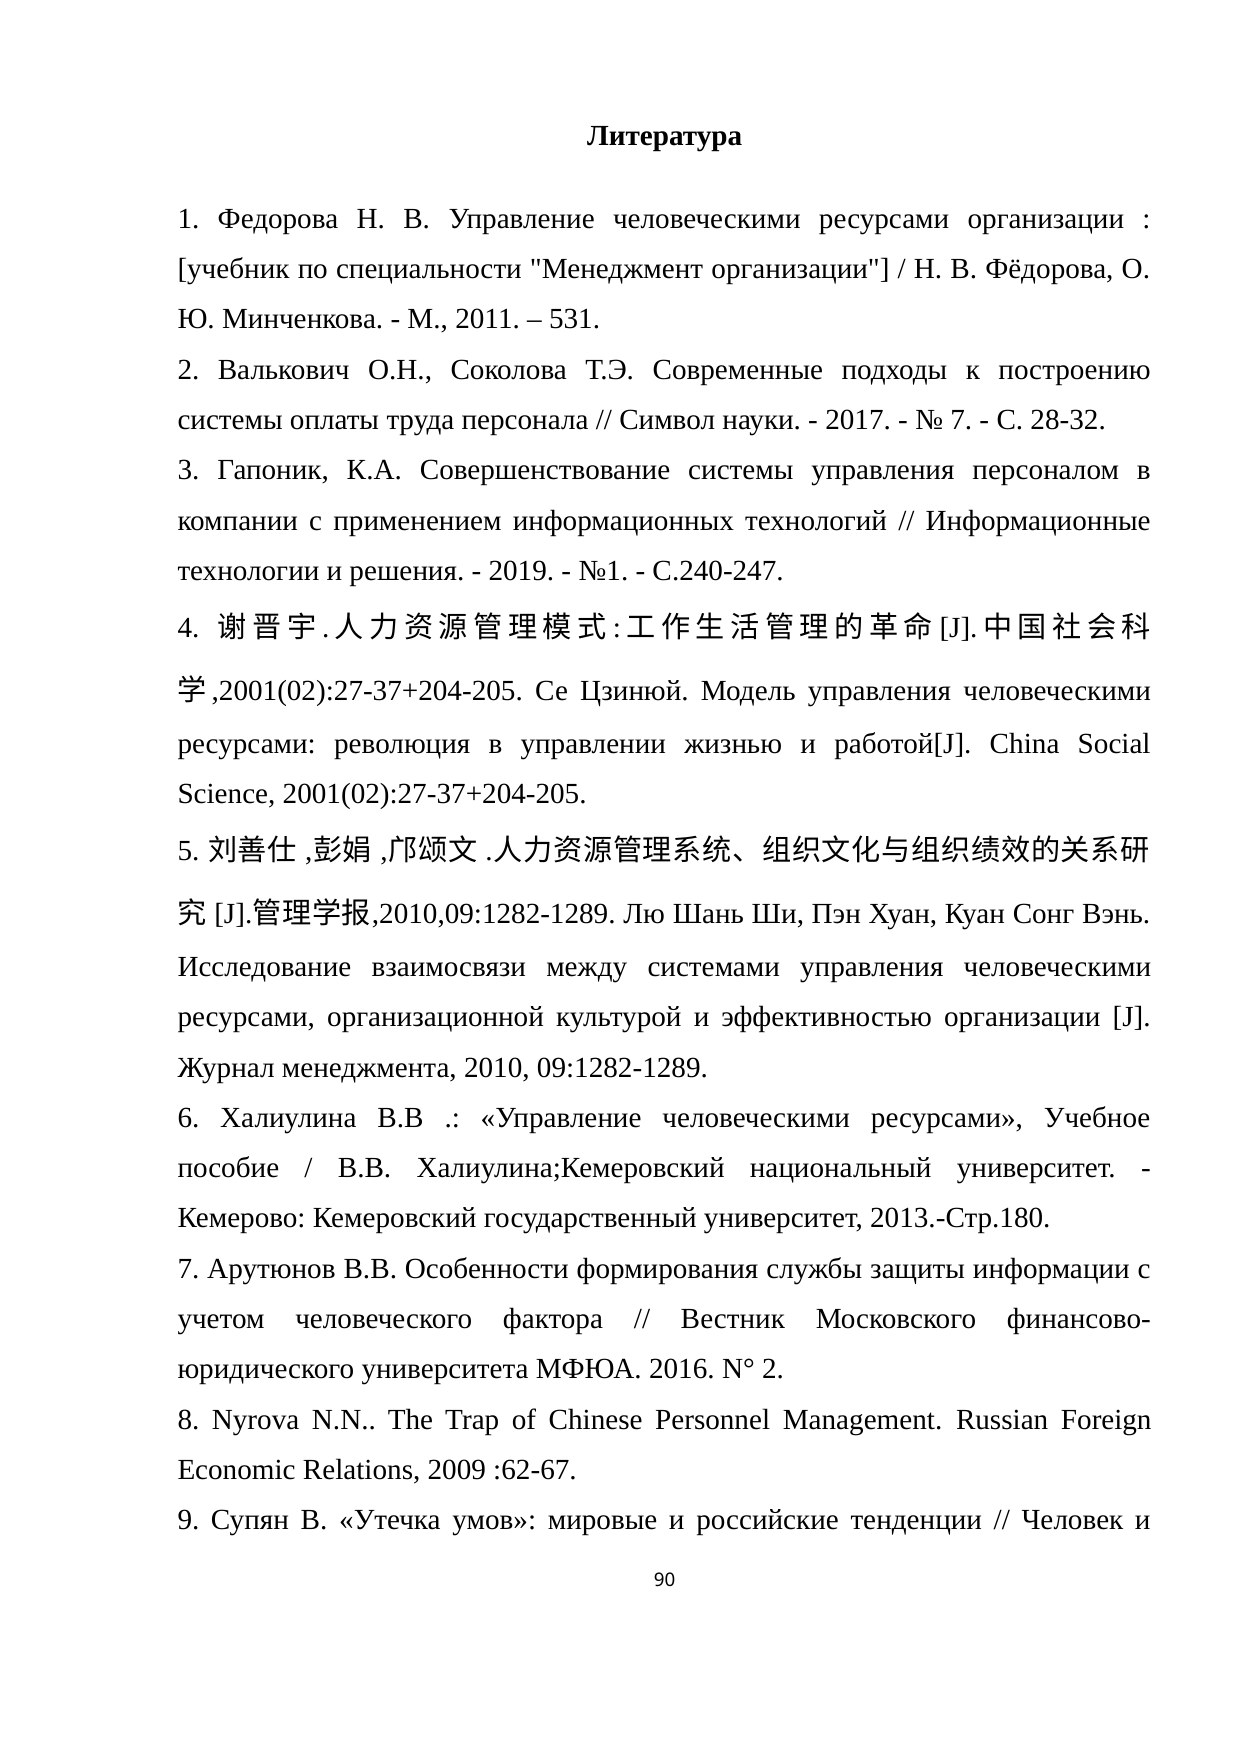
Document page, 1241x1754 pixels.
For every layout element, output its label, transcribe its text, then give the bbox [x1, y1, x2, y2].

text 6. Халиулина В.В .: «Управление человеческими ресурсами», Учебное пособие / В.В. Халиулина;Кемеровский национальный университет. -Кемерово: Кемеровский государственный университет, 2013.-Стр.180. [177, 1100, 1152, 1234]
subtitle Литература [177, 118, 1152, 152]
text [177, 1502, 1152, 1536]
text 8. Nyrova N.N.. The Trap of Chinese Personnel Management. Russian Foreign Economic Relations, 2009 :62-67. [177, 1402, 1152, 1486]
text 2. Валькович О.Н., Соколова Т.Э. Современные подходы к построению системы оплаты труда персонала // Символ науки. - 2017. - № 7. - С. 28-32. [177, 352, 1152, 436]
text 5. 刘善仕 ,彭娟 ,邝颂文 .人力资源管理系统、组织文化与组织绩效的关系研究 [J].管理学报,2010,09:1282-1289. Лю Шань Ши, Пэн Хуан, Куан Сонг Вэнь. Исследование взаимосвязи между системами управления человеческими ресурсами, организационной культурой и эффективностью организации [J]. Журнал менеджмента, 2010, 09:1282-1289. [177, 827, 1152, 1083]
text 1. Федорова Н. В. Управление человеческими ресурсами организации : [учебник по специальности "Менеджмент организации"] / Н. В. Фёдорова, О. Ю. Минченкова. - М., 2011. – 531. [177, 201, 1152, 335]
text 7. Арутюнов В.В. Особенности формирования службы защиты информации с учетом человеческого фактора // Вестник Московского финансово-юридического университета МФЮА. 2016. N° 2. [177, 1251, 1152, 1385]
text 3. Гапоник, К.А. Совершенствование системы управления персоналом в компании с применением информационных технологий // Информационные технологии и решения. - 2019. - №1. - С.240-247. [177, 452, 1152, 587]
text 4. 谢晋宇.人力资源管理模式:工作生活管理的革命[J].中国社会科学,2001(02):27-37+204-205. Се Цзинюй. Модель управления человеческими ресурсами: революция в управлении жизнью и работой[J]. China Social Science, 2001(02):27-37+204-205. [177, 603, 1152, 810]
